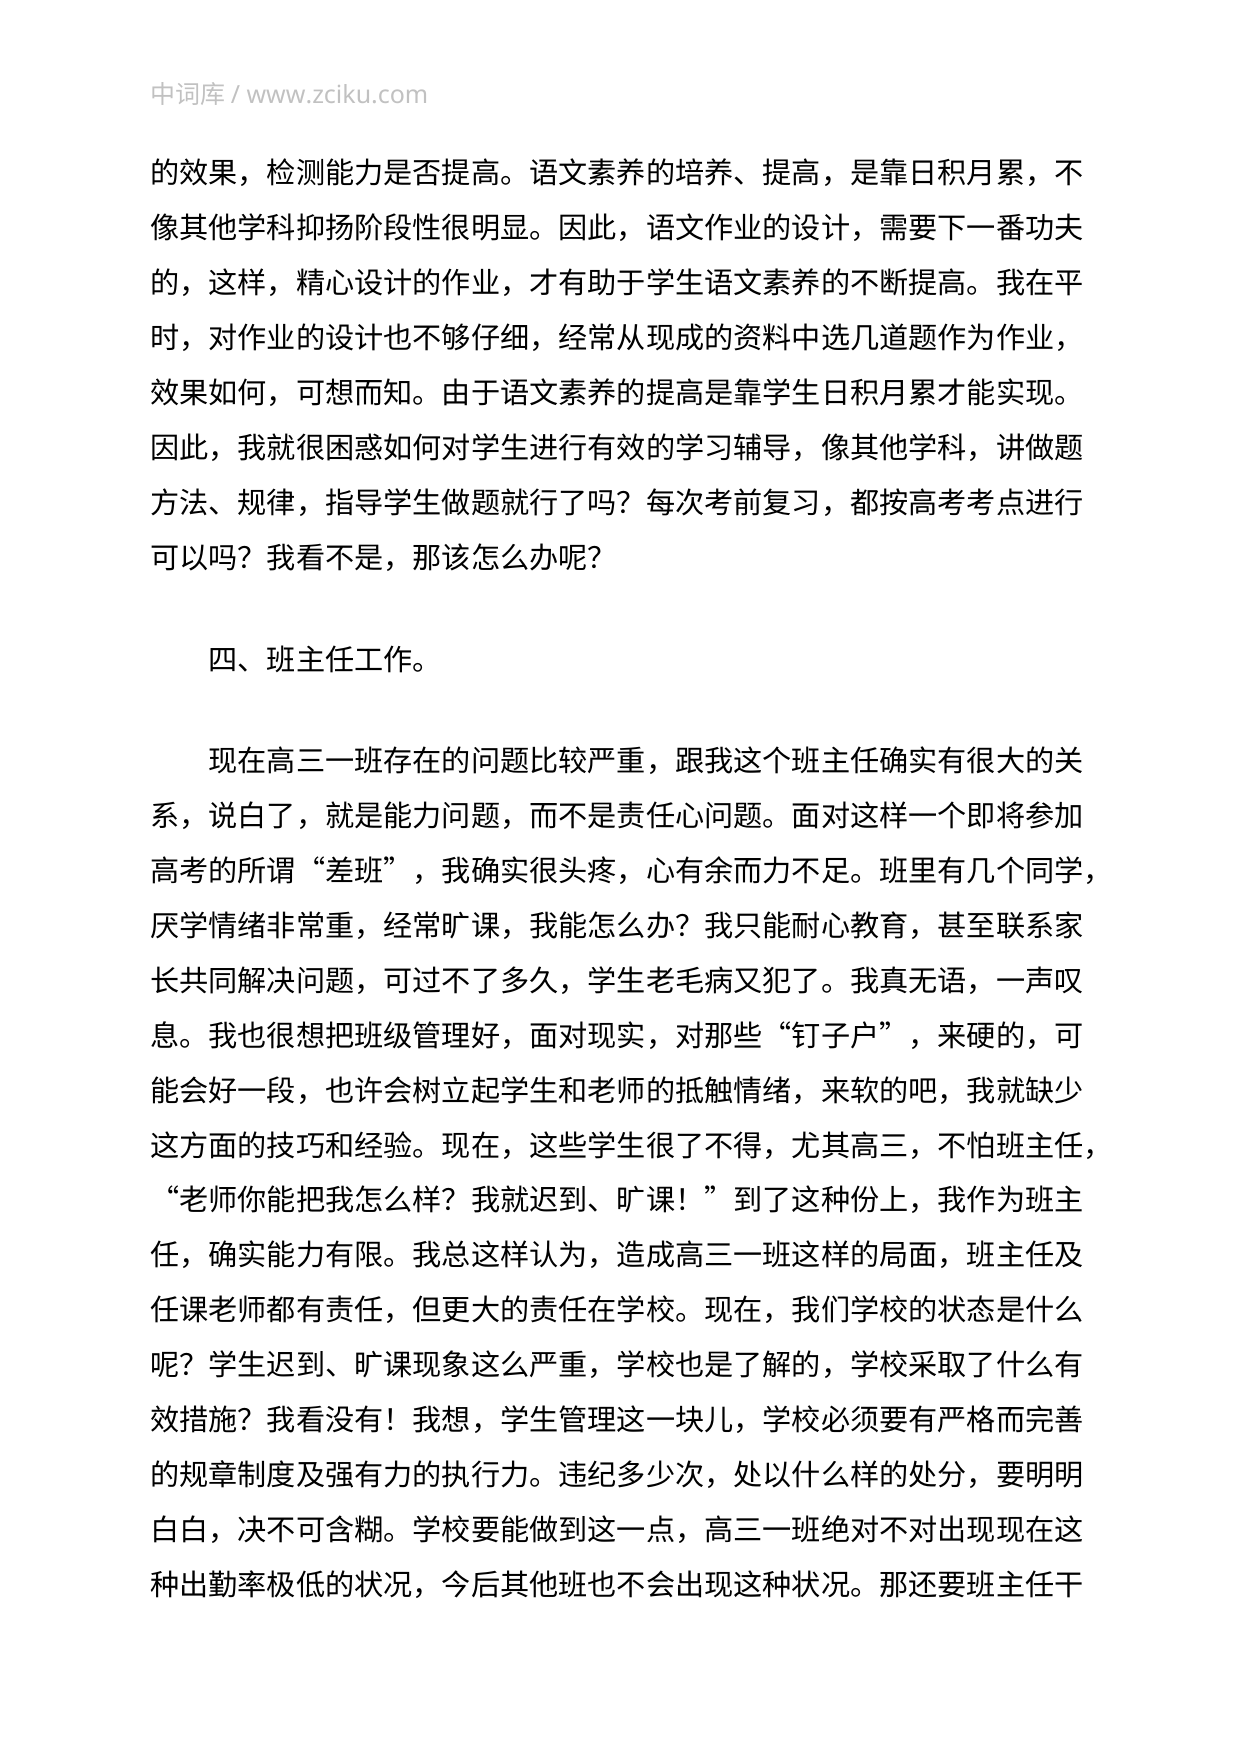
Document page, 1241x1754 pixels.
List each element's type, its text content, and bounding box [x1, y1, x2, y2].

text 四、班主任工作。 [150, 636, 1090, 678]
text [150, 738, 1090, 1603]
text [150, 150, 1090, 577]
